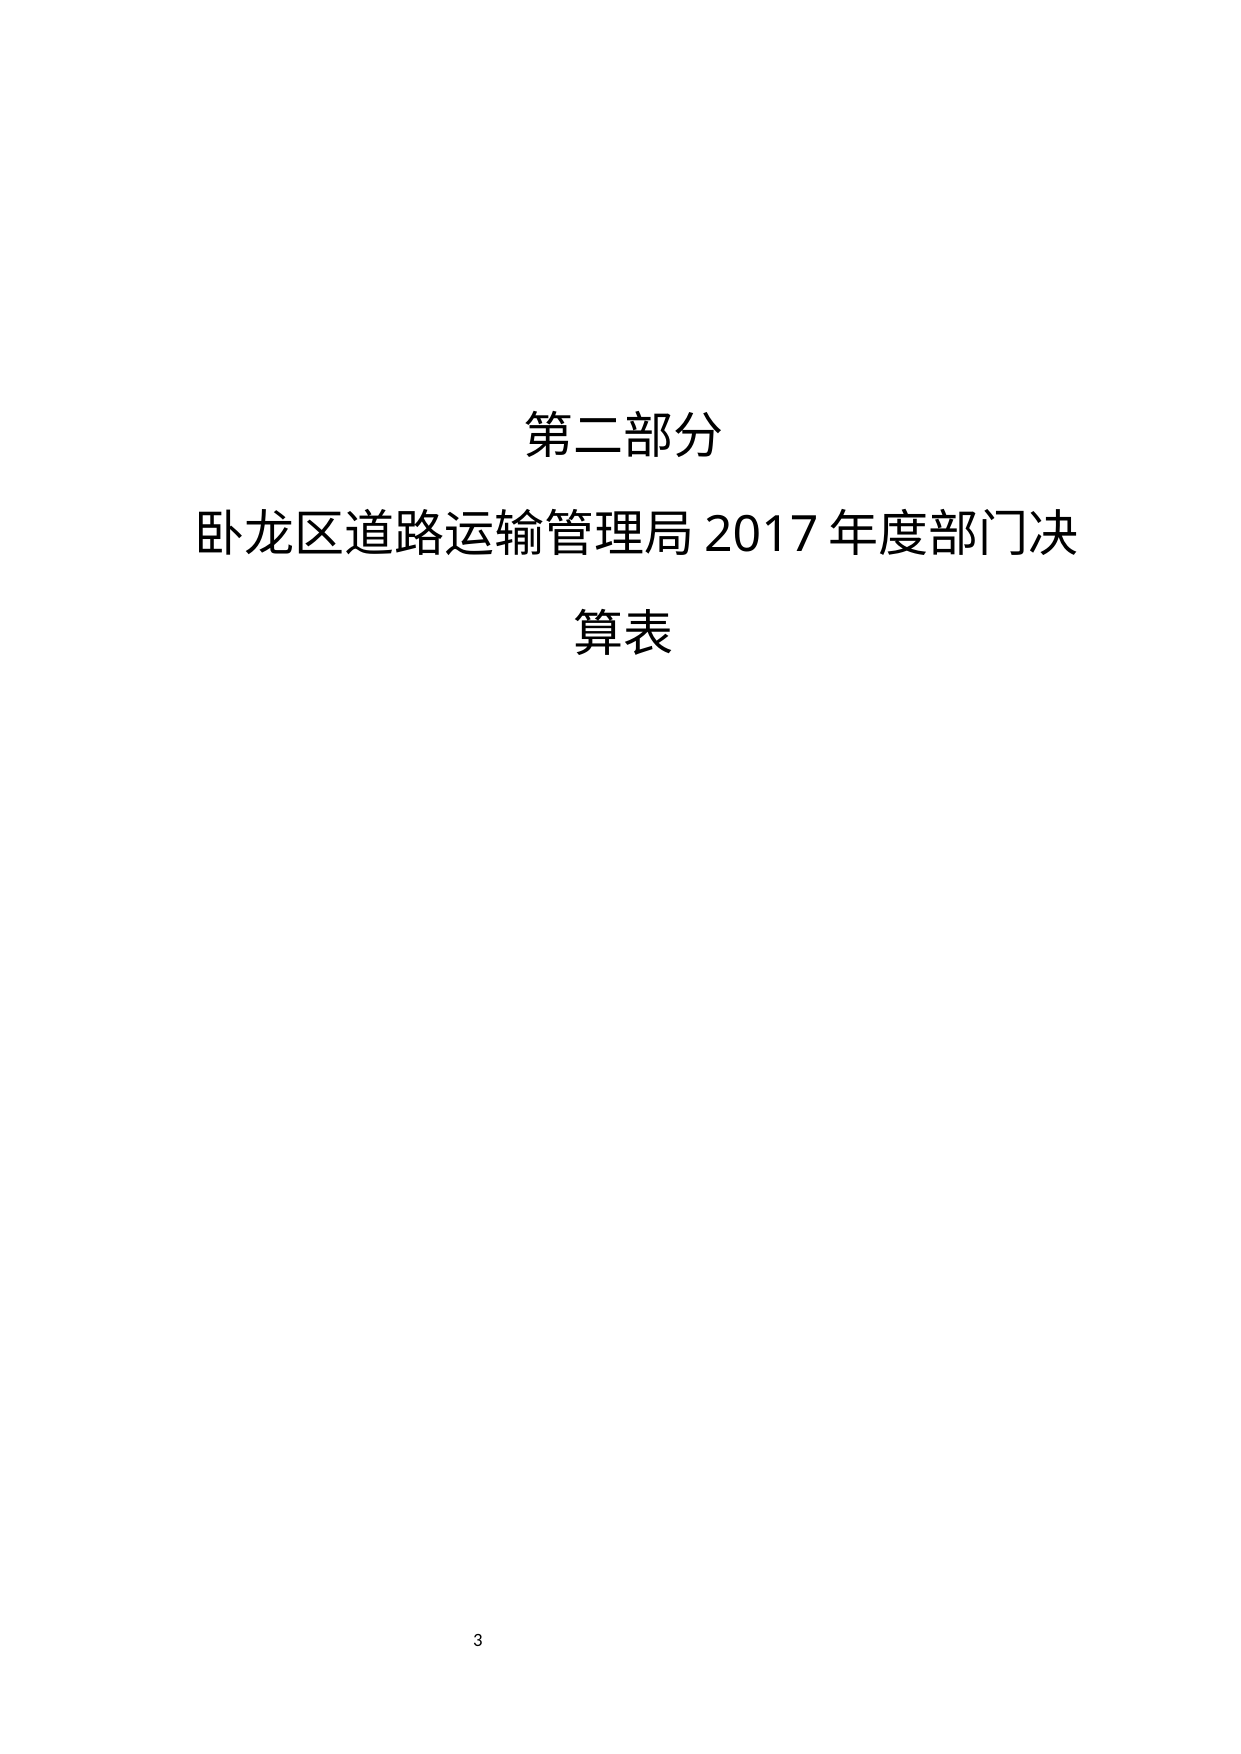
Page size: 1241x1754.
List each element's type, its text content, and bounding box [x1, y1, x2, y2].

text 卧龙区道路运输管理局2017年度部门决算表 [165, 481, 1081, 679]
text 第二部分 [165, 382, 1081, 481]
